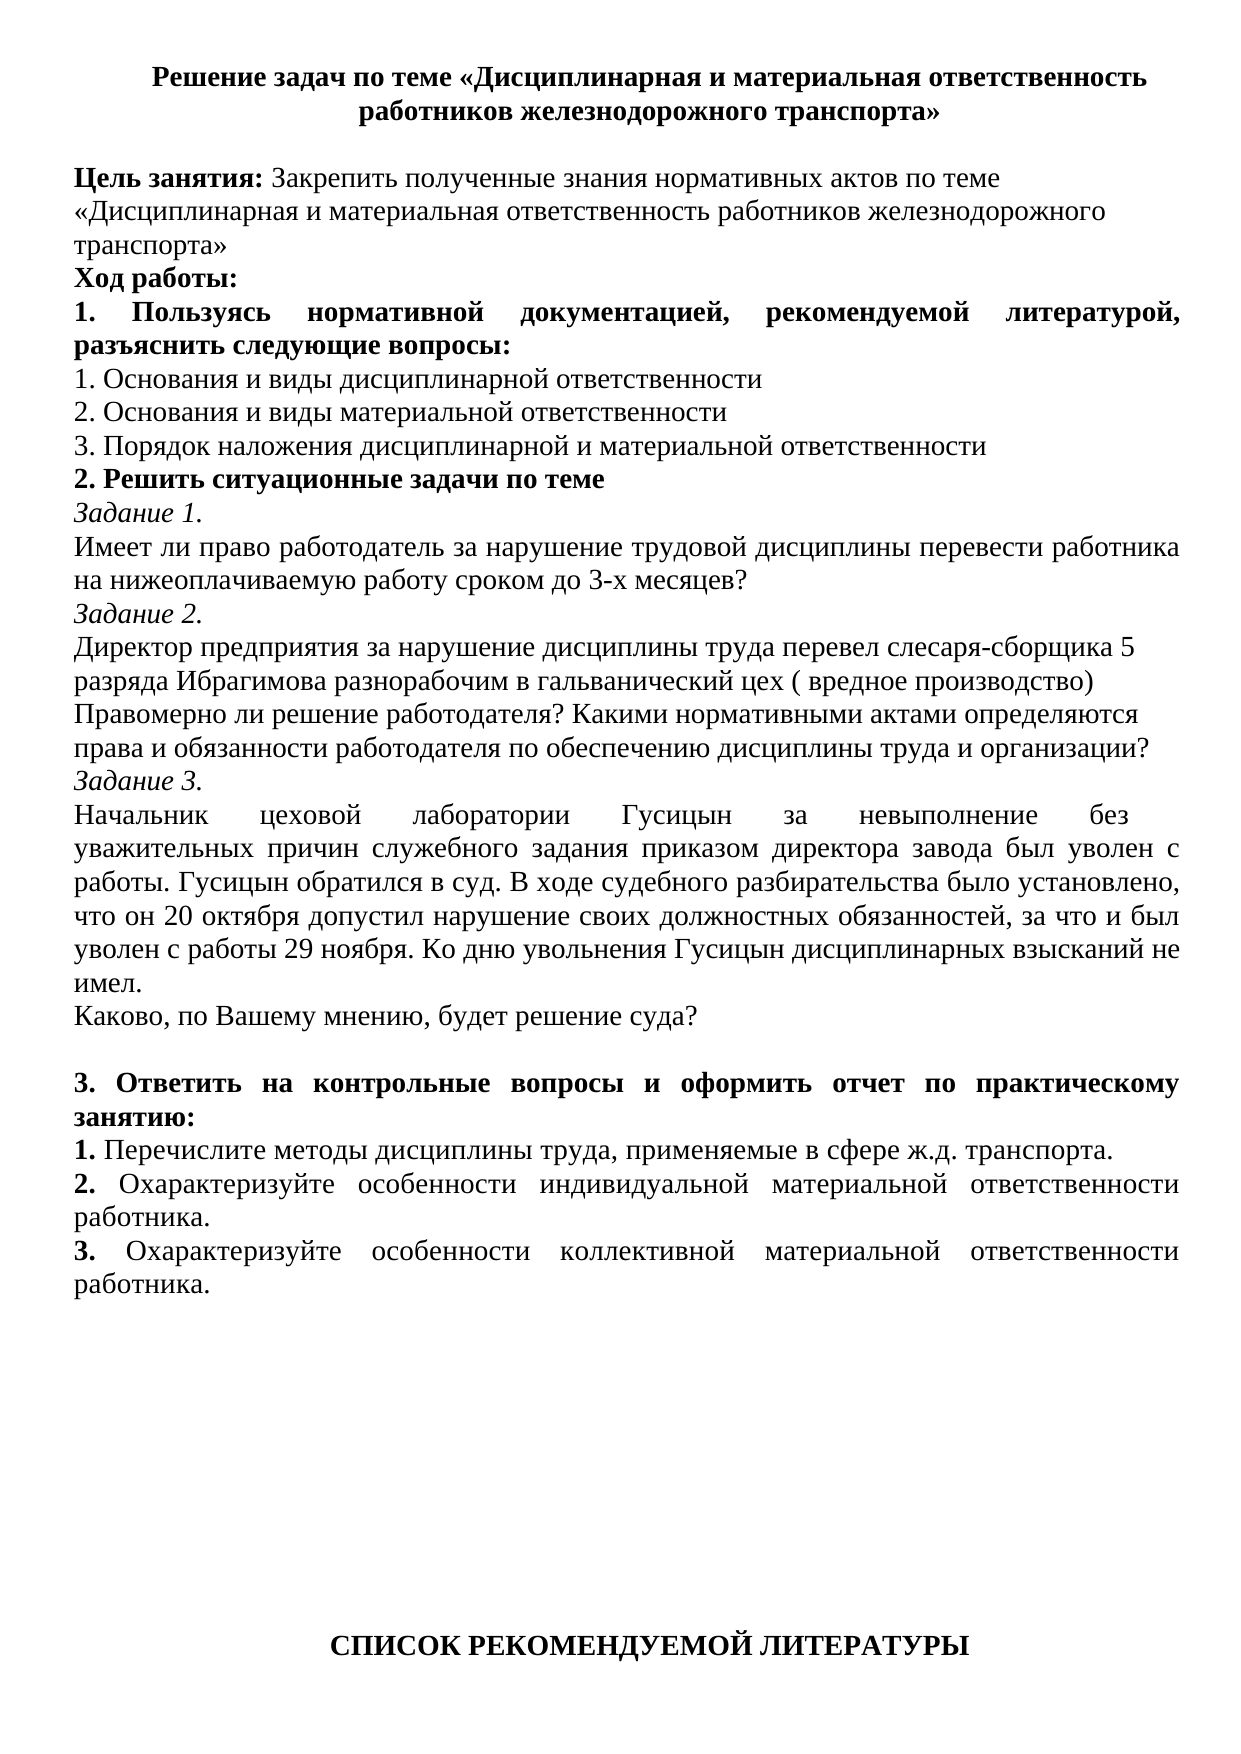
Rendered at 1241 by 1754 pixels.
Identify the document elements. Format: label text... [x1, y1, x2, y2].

text 1. Пользуясь нормативной документацией, рекомендуемой литературой, разъяснить следующие вопросы: [74, 294, 1181, 361]
text Каково, по Вашему мнению, будет решение суда? [74, 998, 1181, 1032]
text 1. Основания и виды дисциплинарной ответственности [74, 361, 1181, 394]
text Задание 2. [74, 596, 1181, 629]
text 1. Перечислите методы дисциплины труда, применяемые в сфере ж.д. транспорта. [74, 1132, 1181, 1166]
text Ход работы: [74, 260, 1181, 294]
text 3. Порядок наложения дисциплинарной и материальной ответственности [74, 428, 1181, 462]
list Цель занятия: Закрепить полученные знания нормативных актов по теме «Дисциплинарная и материальная ответственность работников железнодорожного транспорта» [74, 160, 1181, 260]
text Директор предприятия за нарушение дисциплины труда перевел слесаря-сборщика 5 разряда Ибрагимова разнорабочим в гальванический цех ( вредное производство) Правомерно ли решение работодателя? Какими нормативными актами определяются права и обязанности работодателя по обеспечению дисциплины труда и организации? [74, 629, 1181, 763]
text 2. Решить ситуационные задачи по теме [74, 462, 1181, 495]
text 2. Основания и виды материальной ответственности [74, 394, 1181, 428]
text 3. Охарактеризуйте особенности коллективной материальной ответственности работника. [74, 1233, 1181, 1300]
text Решение задач по теме «Дисциплинарная и материальная ответственность работников железнодорожного транспорта» [118, 59, 1181, 126]
text Задание 1. [74, 495, 1181, 529]
text Начальник цеховой лаборатории Гусицын за невыполнение без уважительных причин служебного задания приказом директора завода был уволен с работы. Гусицын обратился в суд. В ходе судебного разбирательства было установлено, что он 20 октября допустил нарушение своих должностных обязанностей, за что и был уволен с работы 29 ноября. Ко дню увольнения Гусицын дисциплинарных взысканий не имел. [74, 797, 1181, 998]
text Имеет ли право работодатель за нарушение трудовой дисциплины перевести работника на нижеоплачиваемую работу сроком до 3-х месяцев? [74, 529, 1181, 596]
text СПИСОК РЕКОМЕНДУЕМОЙ ЛИТЕРАТУРЫ [118, 1628, 1181, 1662]
list 3. Ответить на контрольные вопросы и оформить отчет по практическому занятию: [74, 1065, 1181, 1132]
text Задание 3. [74, 763, 1181, 797]
text 2. Охарактеризуйте особенности индивидуальной материальной ответственности работника. [74, 1166, 1181, 1233]
